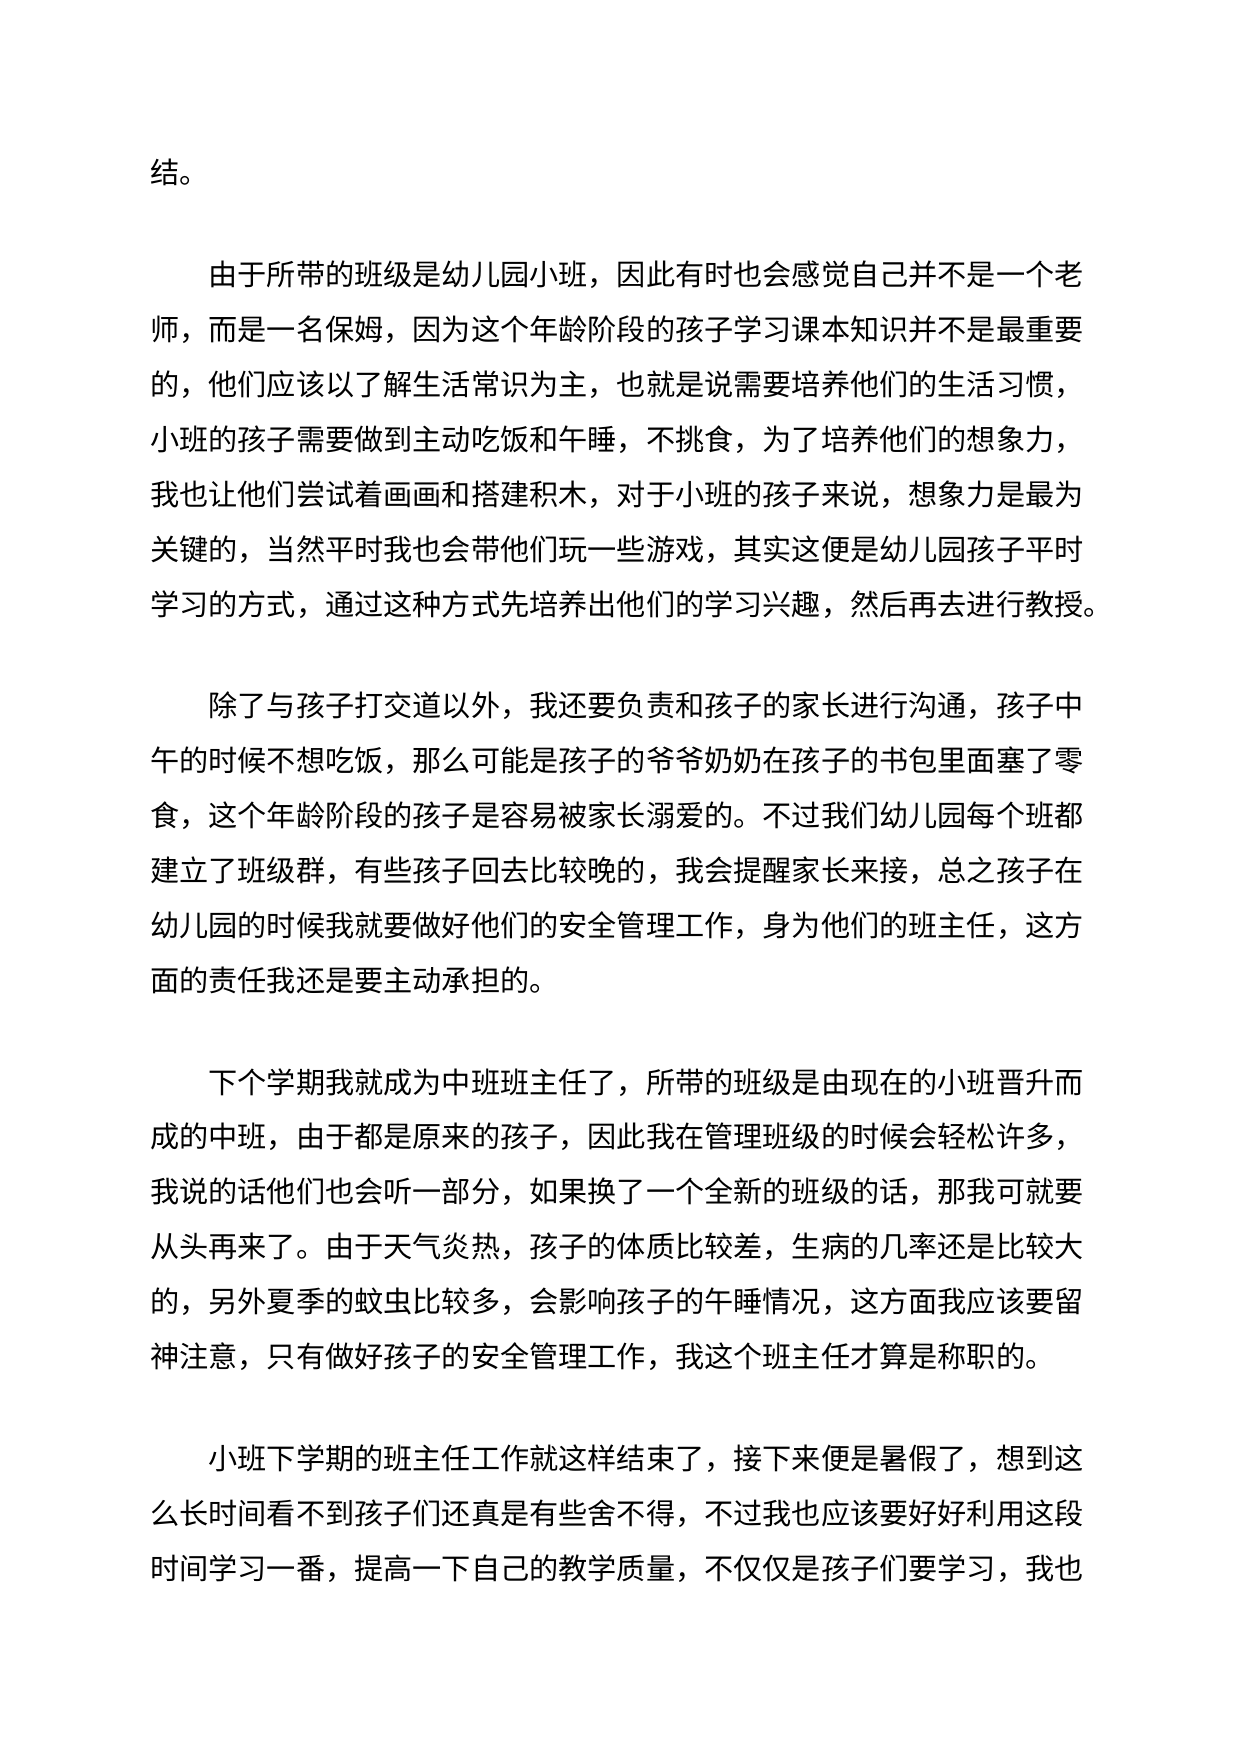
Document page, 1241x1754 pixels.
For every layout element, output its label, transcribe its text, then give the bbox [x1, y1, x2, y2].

text 由于所带的班级是幼儿园小班，因此有时也会感觉自己并不是一个老师，而是一名保姆，因为这个年龄阶段的孩子学习课本知识并不是最重要的，他们应该以了解生活常识为主，也就是说需要培养他们的生活习惯，小班的孩子需要做到主动吃饭和午睡，不挑食，为了培养他们的想象力，我也让他们尝试着画画和搭建积木，对于小班的孩子来说，想象力是最为关键的，当然平时我也会带他们玩一些游戏，其实这便是幼儿园孩子平时学习的方式，通过这种方式先培养出他们的学习兴趣，然后再去进行教授。 [150, 252, 1090, 623]
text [150, 1435, 1090, 1587]
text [150, 150, 1090, 192]
text 下个学期我就成为中班班主任了，所带的班级是由现在的小班晋升而成的中班，由于都是原来的孩子，因此我在管理班级的时候会轻松许多，我说的话他们也会听一部分，如果换了一个全新的班级的话，那我可就要从头再来了。由于天气炎热，孩子的体质比较差，生病的几率还是比较大的，另外夏季的蚊虫比较多，会影响孩子的午睡情况，这方面我应该要留神注意，只有做好孩子的安全管理工作，我这个班主任才算是称职的。 [150, 1059, 1090, 1376]
text 除了与孩子打交道以外，我还要负责和孩子的家长进行沟通，孩子中午的时候不想吃饭，那么可能是孩子的爷爷奶奶在孩子的书包里面塞了零食，这个年龄阶段的孩子是容易被家长溺爱的。不过我们幼儿园每个班都建立了班级群，有些孩子回去比较晚的，我会提醒家长来接，总之孩子在幼儿园的时候我就要做好他们的安全管理工作，身为他们的班主任，这方面的责任我还是要主动承担的。 [150, 683, 1090, 1000]
